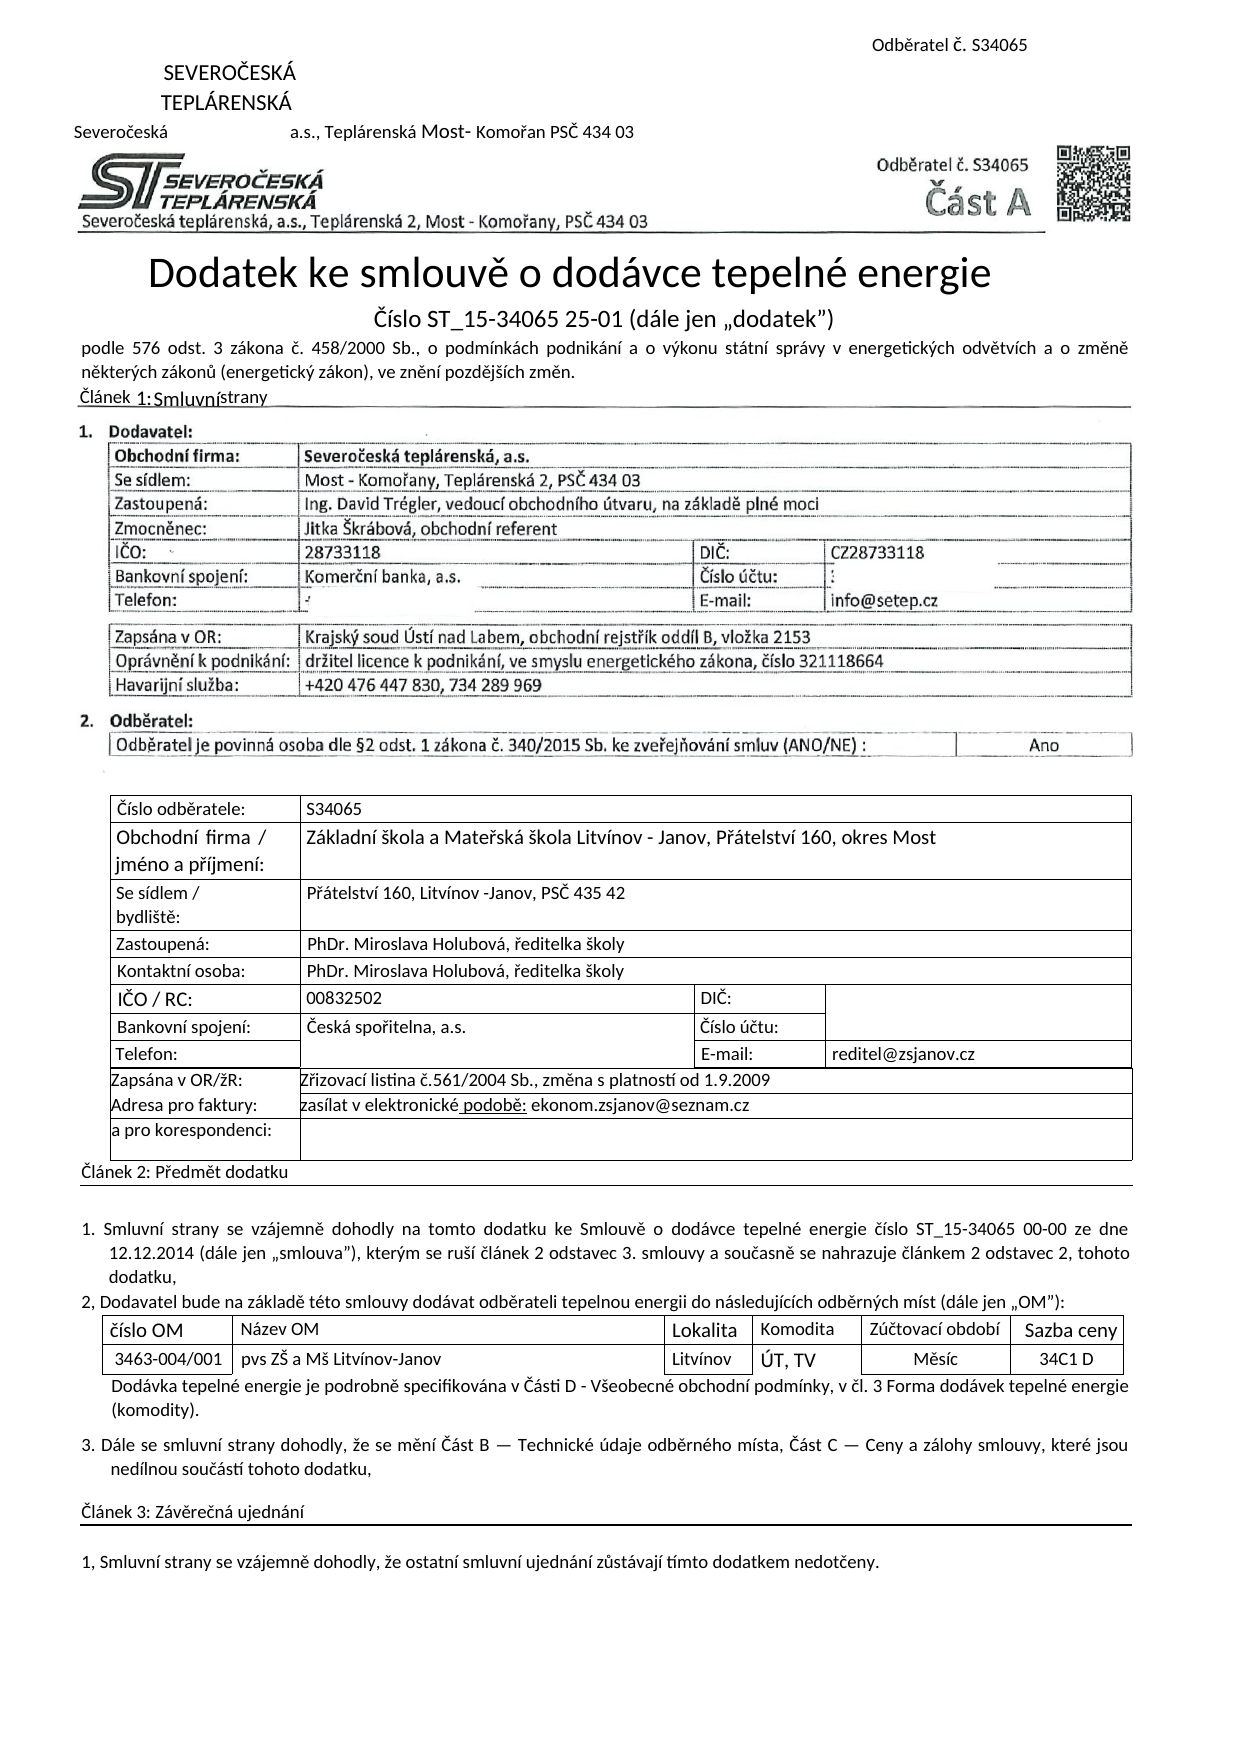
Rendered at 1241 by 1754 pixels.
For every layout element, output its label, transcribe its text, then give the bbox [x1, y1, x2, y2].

text Dodávka tepelné energie je podrobně specifikována v Části D - Všeobecné obchodní podmínky, v čl. 3 Forma dodávek tepelné energie (komodity). [111, 1374, 1131, 1422]
picture [77, 405, 1133, 757]
table_cell Měsíc [862, 1345, 1010, 1374]
text 1. Smluvní strany se vzájemně dohodly na tomto dodatku ke Smlouvě o dodávce tepelné energie číslo ST_15-34065 00-00 ze dne 12.12.2014 (dále jen „smlouva”), kterým se ruší článek 2 odstavec 3. smlouvy a současně se nahrazuje článkem 2 odstavec 2, tohoto dodatku, [81, 1217, 1131, 1288]
text 3. Dále se smluvní strany dohodly, že se mění Část B — Technické údaje odběrného místa, Část C — Ceny a zálohy smlouvy, které jsou nedílnou součástí tohoto dodatku, [81, 1433, 1131, 1480]
text podle 576 odst. 3 zákona č. 458/2000 Sb., o podmínkách podnikání a o výkonu státní správy v energetických odvětvích a o změně některých zákonů (energetický zákon), ve znění pozdějších změn. [81, 336, 1131, 383]
table_cell Zapsána v OR/žR: [111, 1069, 300, 1093]
table_cell Zřizovací listina č.561/2004 Sb., změna s platností od 1.9.2009 [301, 1069, 1132, 1093]
table_cell zasílat v elektronické podobě: ekonom.zsjanov@seznam.cz [301, 1094, 1132, 1118]
text 1, Smluvní strany se vzájemně dohodly, že ostatní smluvní ujednání zůstávají tímto dodatkem nedotčeny. [81, 1551, 1131, 1573]
text Článek 3: Závěrečná ujednání [81, 1500, 1131, 1523]
table_cell 3463-004/001 [103, 1345, 232, 1374]
table_header Název OM [233, 1316, 664, 1344]
table_cell Adresa pro faktury: [111, 1093, 300, 1118]
table_header [106, 770, 1132, 1068]
text Dodatek ke smlouvě o dodávce tepelné energie [148, 245, 1131, 299]
table_cell 34C1 D [1011, 1345, 1123, 1374]
table_cell [301, 1119, 1132, 1159]
table_cell Litvínov [665, 1345, 752, 1374]
table_header číslo OM [103, 1316, 232, 1344]
table_cell ÚT, TV [753, 1345, 861, 1374]
table_header Sazba ceny [1011, 1316, 1123, 1344]
text Číslo ST_15-34065 25-01 (dále jen „dodatek”) [99, 303, 1109, 333]
table_cell a pro korespondenci: [111, 1119, 300, 1159]
text Článek 2: Předmět dodatku [81, 1160, 1131, 1183]
table_cell pvs ZŠ a Mš Litvínov-Janov [233, 1345, 664, 1374]
text 2, Dodavatel bude na základě této smlouvy dodávat odběrateli tepelnou energii do následujících odběrných míst (dále jen „OM”): [81, 1290, 1131, 1313]
table_header Zúčtovací období [862, 1316, 1010, 1344]
picture [77, 145, 1131, 234]
table_header Lokalita [665, 1316, 752, 1344]
table_header Komodita [753, 1316, 861, 1344]
